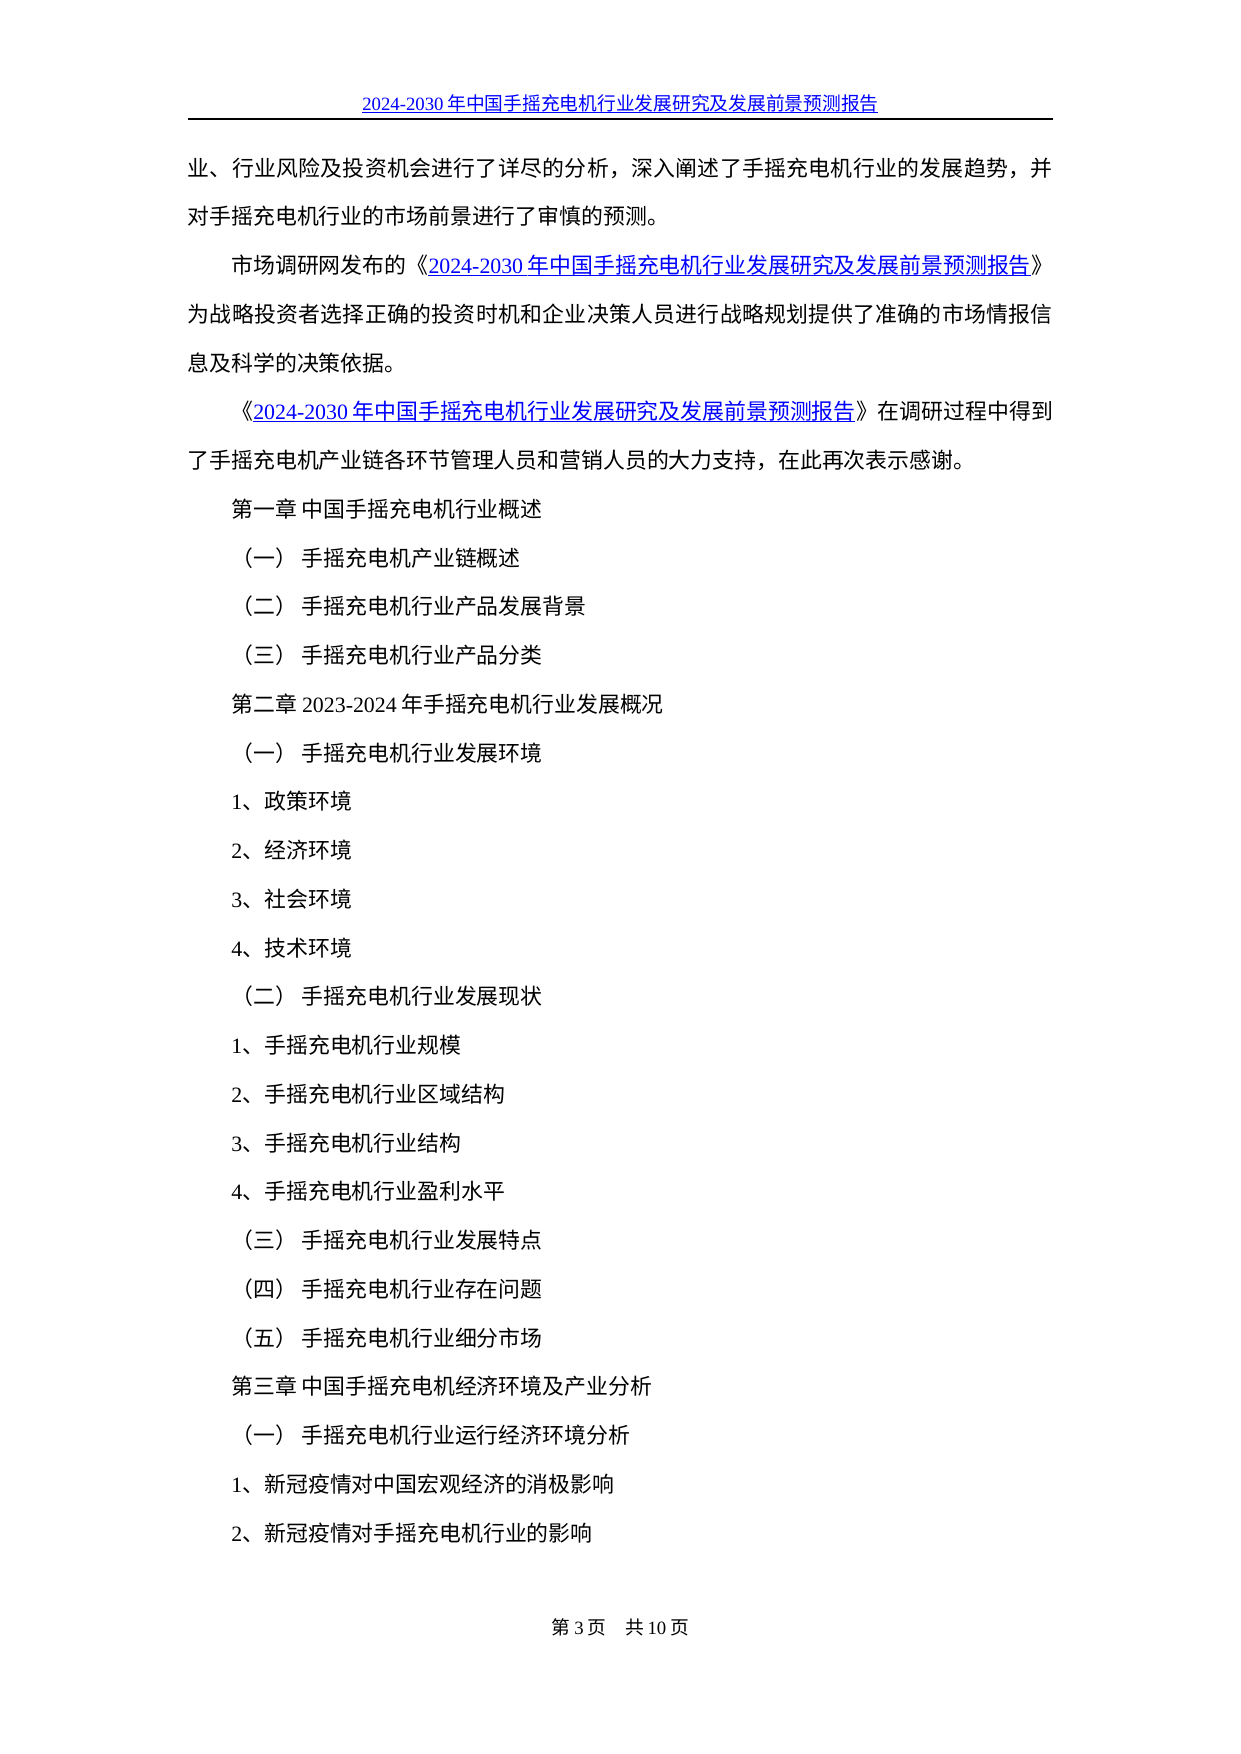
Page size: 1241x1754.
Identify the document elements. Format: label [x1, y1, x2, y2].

text [187, 150, 1053, 1548]
